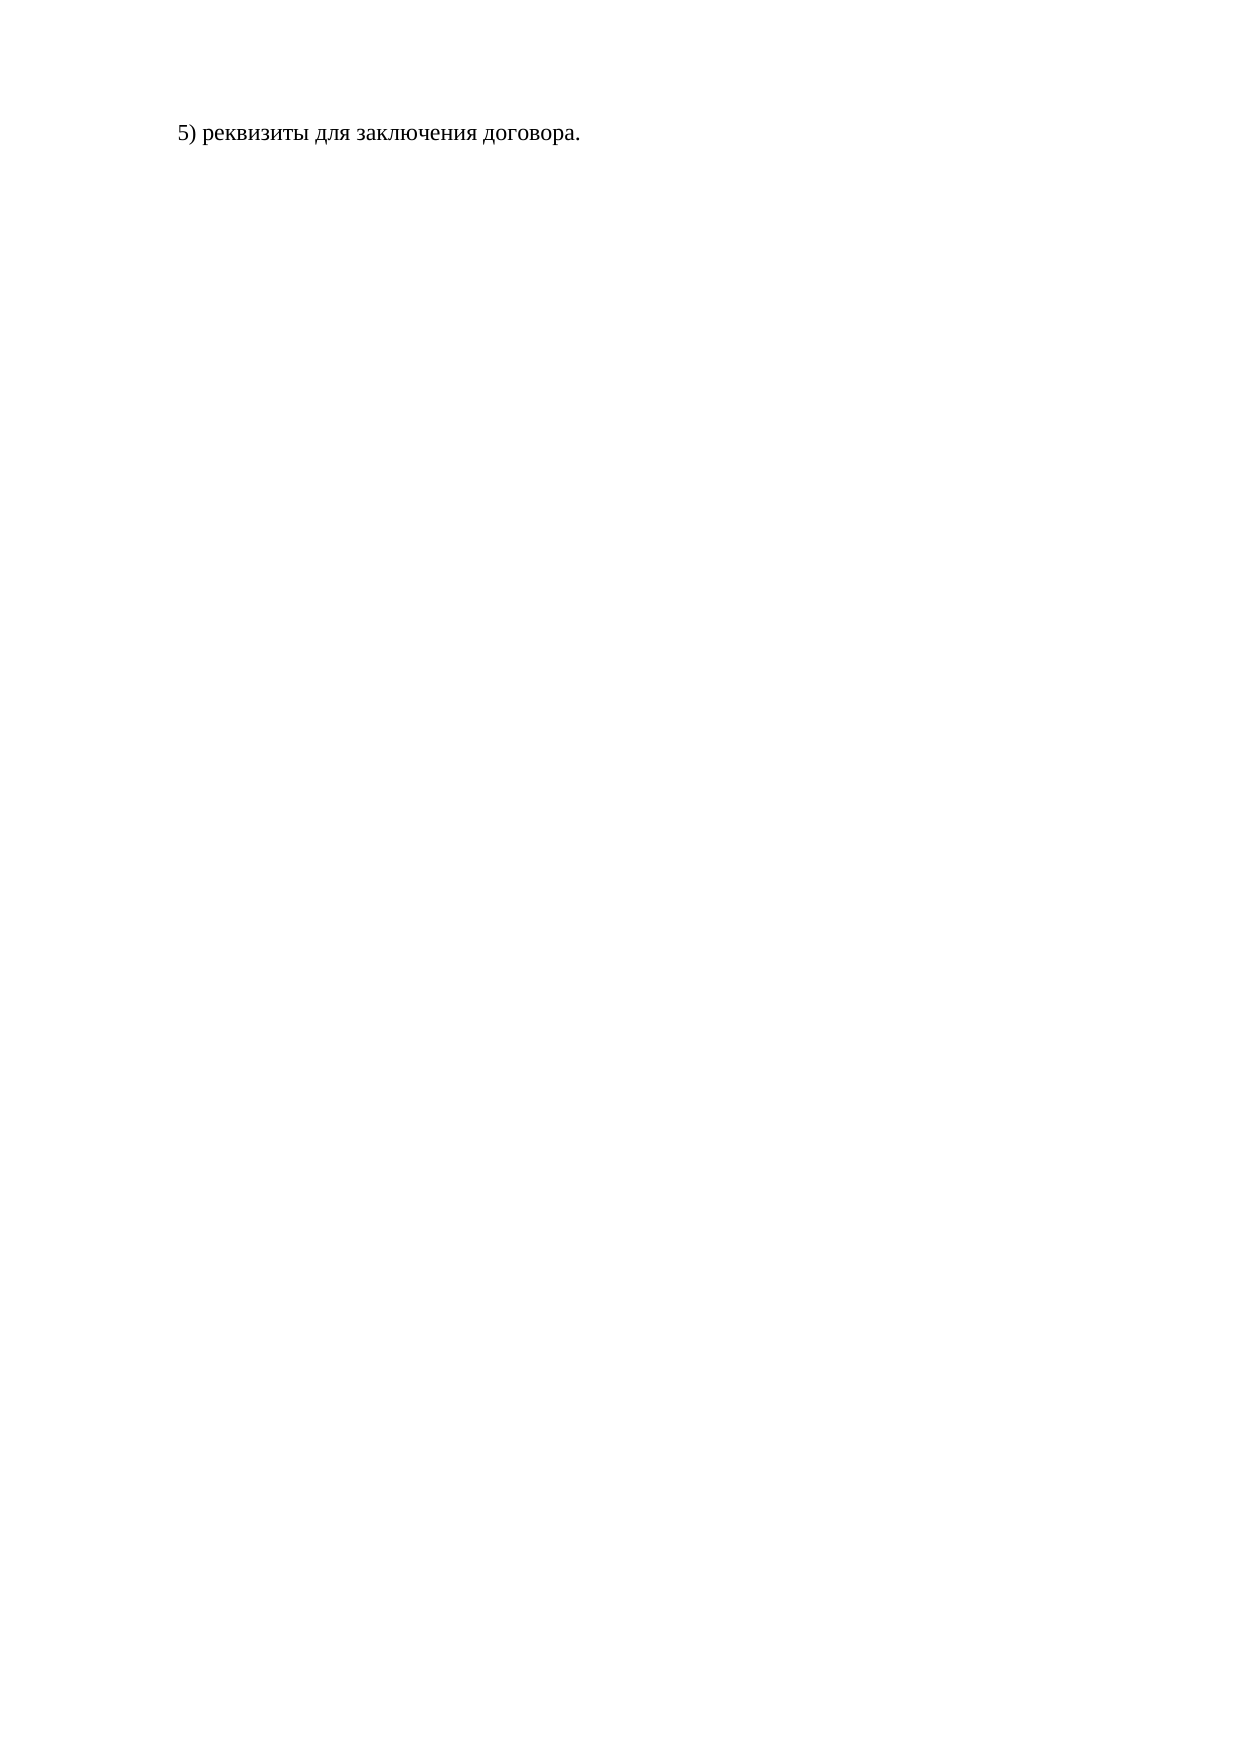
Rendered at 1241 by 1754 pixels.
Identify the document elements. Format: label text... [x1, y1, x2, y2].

text 5) реквизиты для заключения договора. [177, 118, 1152, 146]
